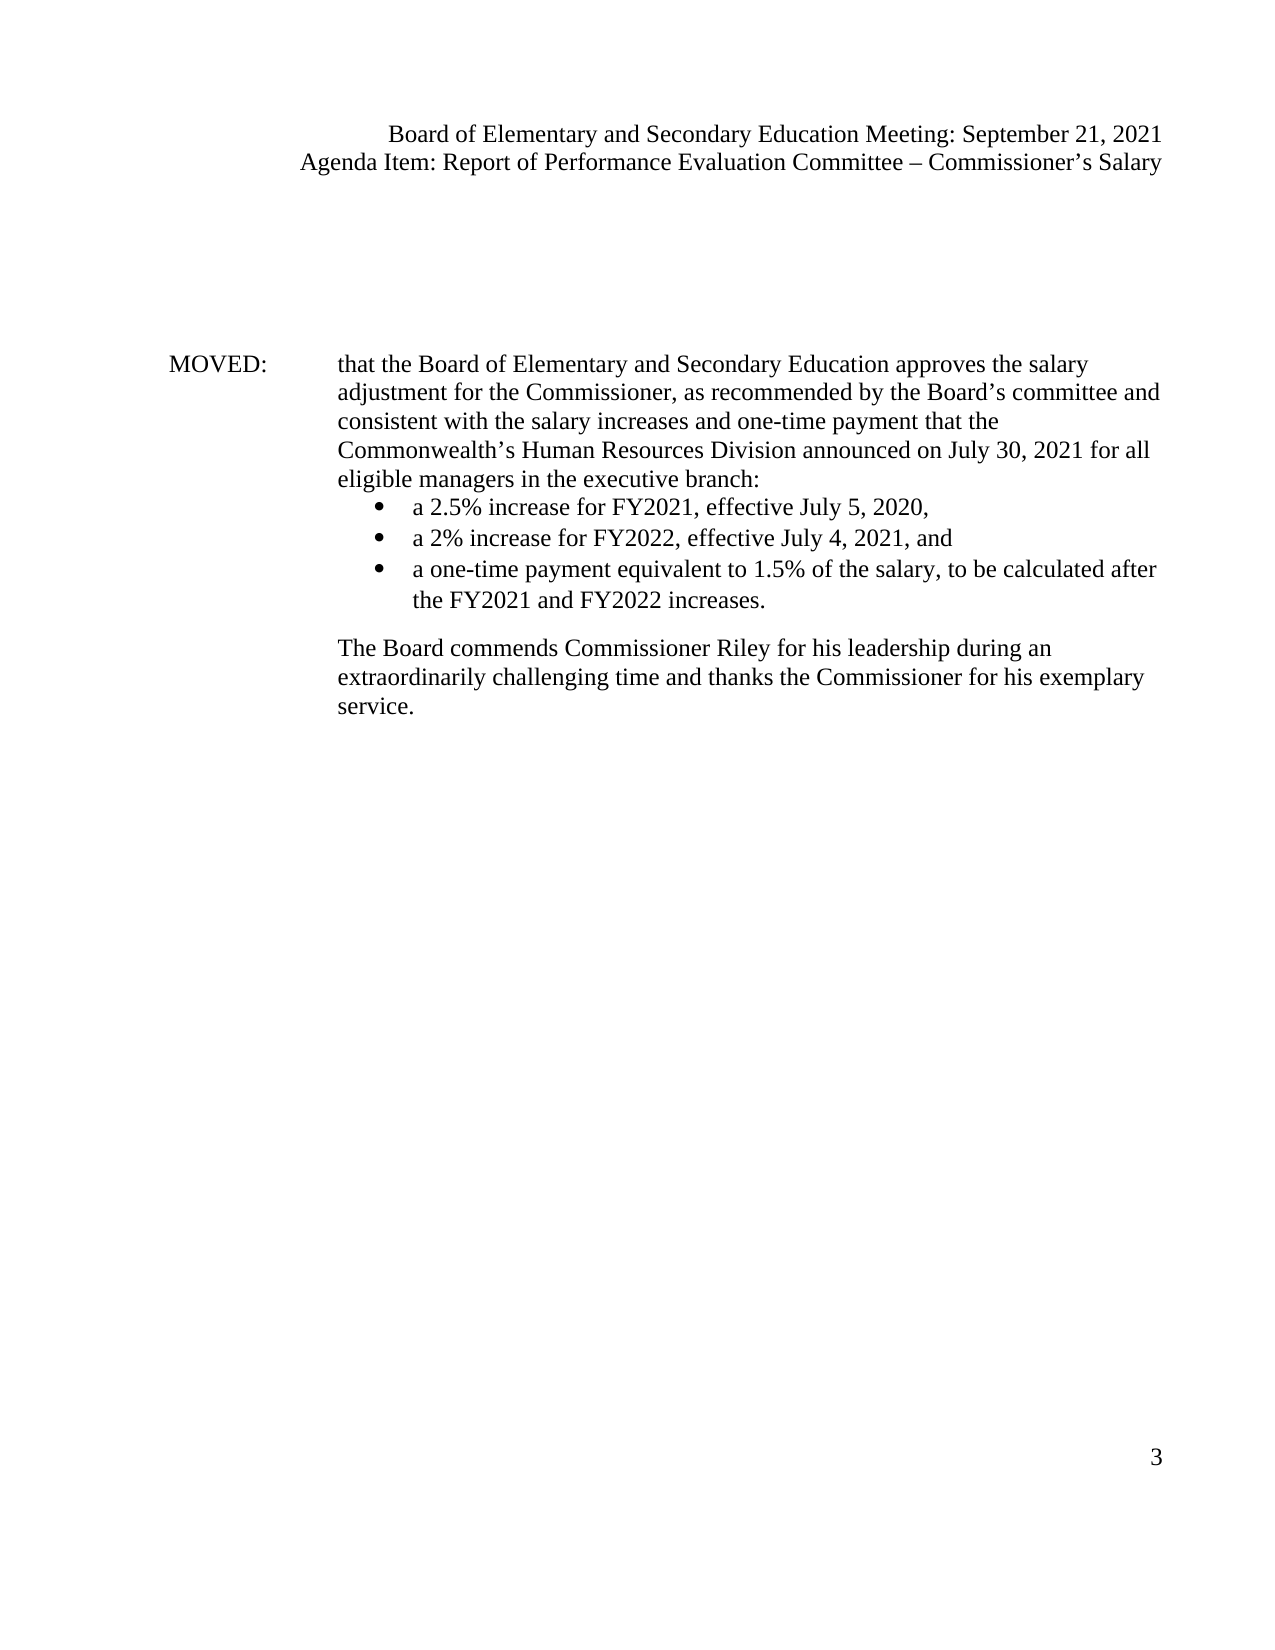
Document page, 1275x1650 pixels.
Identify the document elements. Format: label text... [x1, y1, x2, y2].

text MOVED: that the Board of Elementary and Secondary Education approves the salary adjustment for the Commissioner, as recommended by the Board’s committee and consistent with the salary increases and one-time payment that the Commonwealth’s Human Resources Division announced on July 30, 2021 for all eligible managers in the executive branch: [169, 349, 1162, 492]
text The Board commends Commissioner Riley for his leadership during an extraordinarily challenging time and thanks the Commissioner for his exemplary service. [337, 633, 1162, 719]
list a one-time payment equivalent to 1.5% of the salary, to be calculated after the FY2021 and FY2022 increases. [375, 554, 1162, 614]
list a 2% increase for FY2022, effective July 4, 2021, and [375, 523, 1162, 552]
text Agenda Item: Report of Performance Evaluation Committee – Commissioner’s Salary [262, 147, 1162, 176]
list a 2.5% increase for FY2021, effective July 5, 2020, [375, 492, 1162, 521]
text Board of Elementary and Secondary Education Meeting: September 21, 2021 [262, 119, 1162, 147]
